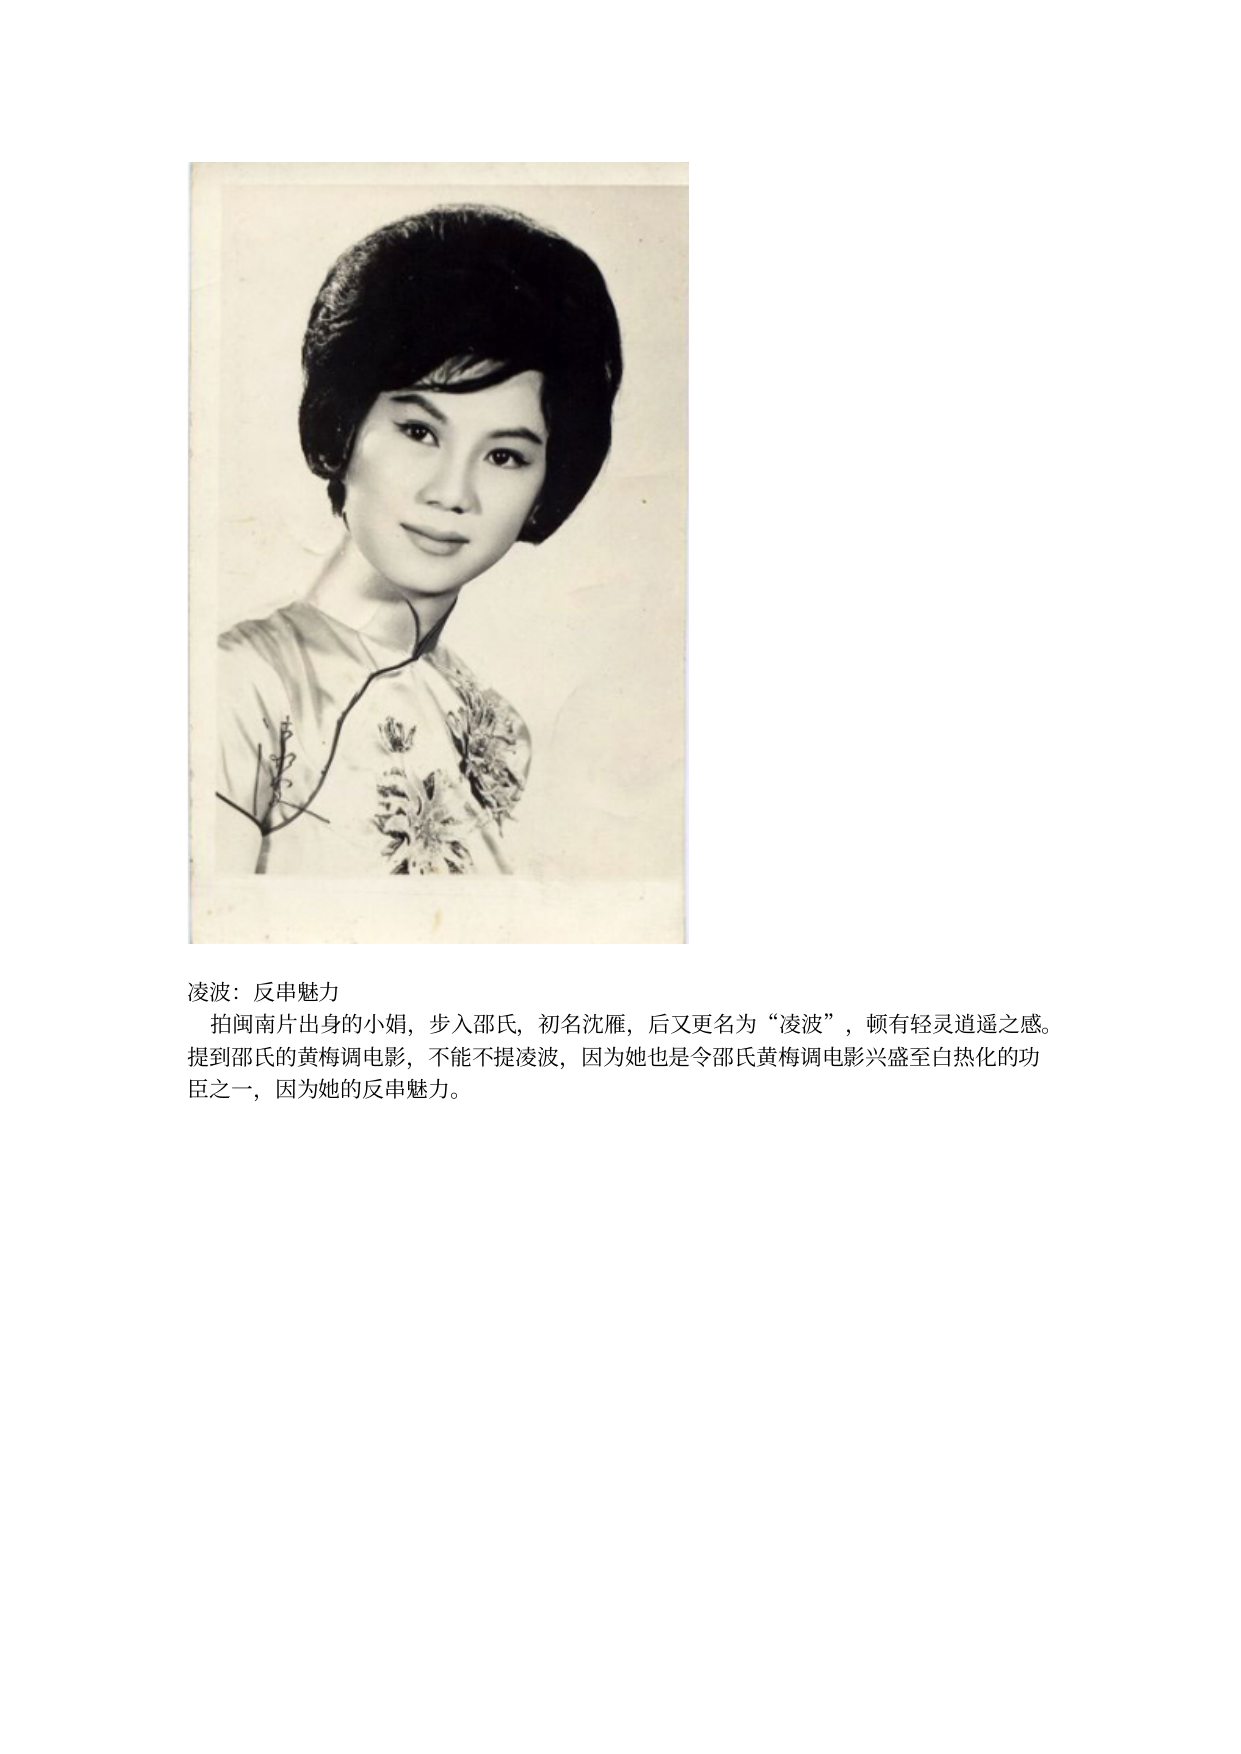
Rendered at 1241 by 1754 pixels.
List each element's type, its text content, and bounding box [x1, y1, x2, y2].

picture [187, 162, 689, 944]
text 拍闽南片出身的小娟，步入邵氏，初名沈雁，后又更名为“凌波”，顿有轻灵逍遥之感。提到邵氏的黄梅调电影，不能不提凌波，因为她也是令邵氏黄梅调电影兴盛至白热化的功臣之一，因为她的反串魅力。 [187, 1007, 1053, 1104]
text 凌波：反串魅力 [187, 974, 1053, 1007]
